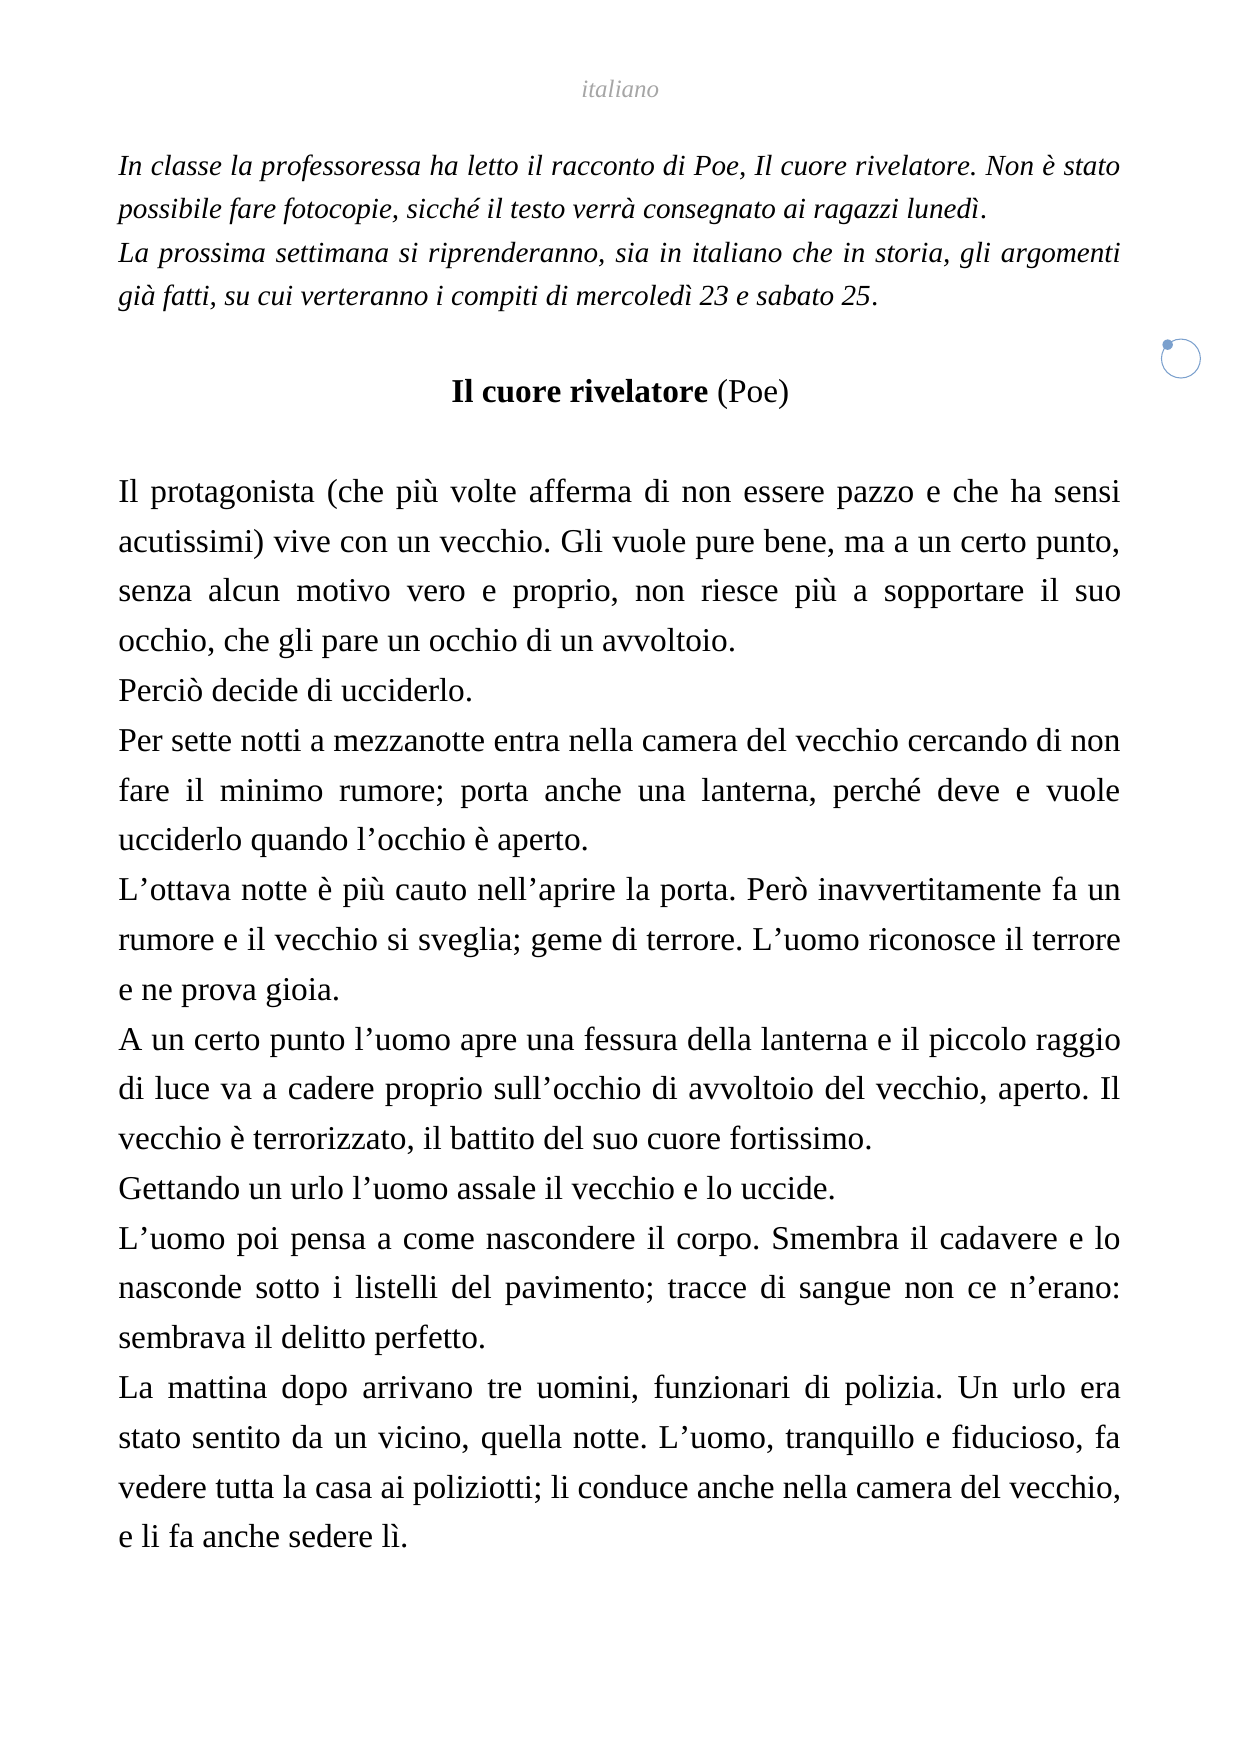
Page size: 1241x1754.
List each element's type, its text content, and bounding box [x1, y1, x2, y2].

text L’uomo poi pensa a come nascondere il corpo. Smembra il cadavere e lo nasconde sotto i listelli del pavimento; tracce di sangue non ce n’erano: sembrava il delitto perfetto. [118, 1218, 1122, 1356]
text La prossima settimana si riprenderanno, sia in italiano che in storia, gli argomenti già fatti, su cui verteranno i compiti di mercoledì 23 e sabato 25. [118, 235, 1122, 312]
text Gettando un urlo l’uomo assale il vecchio e lo uccide. [118, 1168, 1122, 1207]
text Perciò decide di ucciderlo. [118, 670, 1122, 709]
text Per sette notti a mezzanotte entra nella camera del vecchio cercando di non fare il minimo rumore; porta anche una lanterna, perché deve e vuole ucciderlo quando l’occhio è aperto. [118, 720, 1122, 858]
text A un certo punto l’uomo apre una fessura della lanterna e il piccolo raggio di luce va a cadere proprio sull’occhio di avvoltoio del vecchio, aperto. Il vecchio è terrorizzato, il battito del suo cuore fortissimo. [118, 1019, 1122, 1157]
text L’ottava notte è più cauto nell’aprire la porta. Però inavvertitamente fa un rumore e il vecchio si sveglia; geme di terrore. L’uomo riconosce il terrore e ne prova gioia. [118, 869, 1122, 1007]
text La mattina dopo arrivano tre uomini, funzionari di polizia. Un urlo era stato sentito da un vicino, quella notte. L’uomo, tranquillo e fiducioso, fa vedere tutta la casa ai poliziotti; li conduce anche nella camera del vecchio, e li fa anche sedere lì. [118, 1367, 1122, 1555]
text Il cuore rivelatore (Poe) [118, 372, 1122, 410]
text Il protagonista (che più volte afferma di non essere pazzo e che ha sensi acutissimi) vive con un vecchio. Gli vuole pure bene, ma a un certo punto, senza alcun motivo vero e proprio, non riesce più a sopportare il suo occhio, che gli pare un occhio di un avvoltoio. [118, 471, 1122, 659]
text In classe la professoressa ha letto il racconto di Poe, Il cuore rivelatore. Non è stato possibile fare fotocopie, sicché il testo verrà consegnato ai ragazzi lunedì. [118, 148, 1122, 225]
